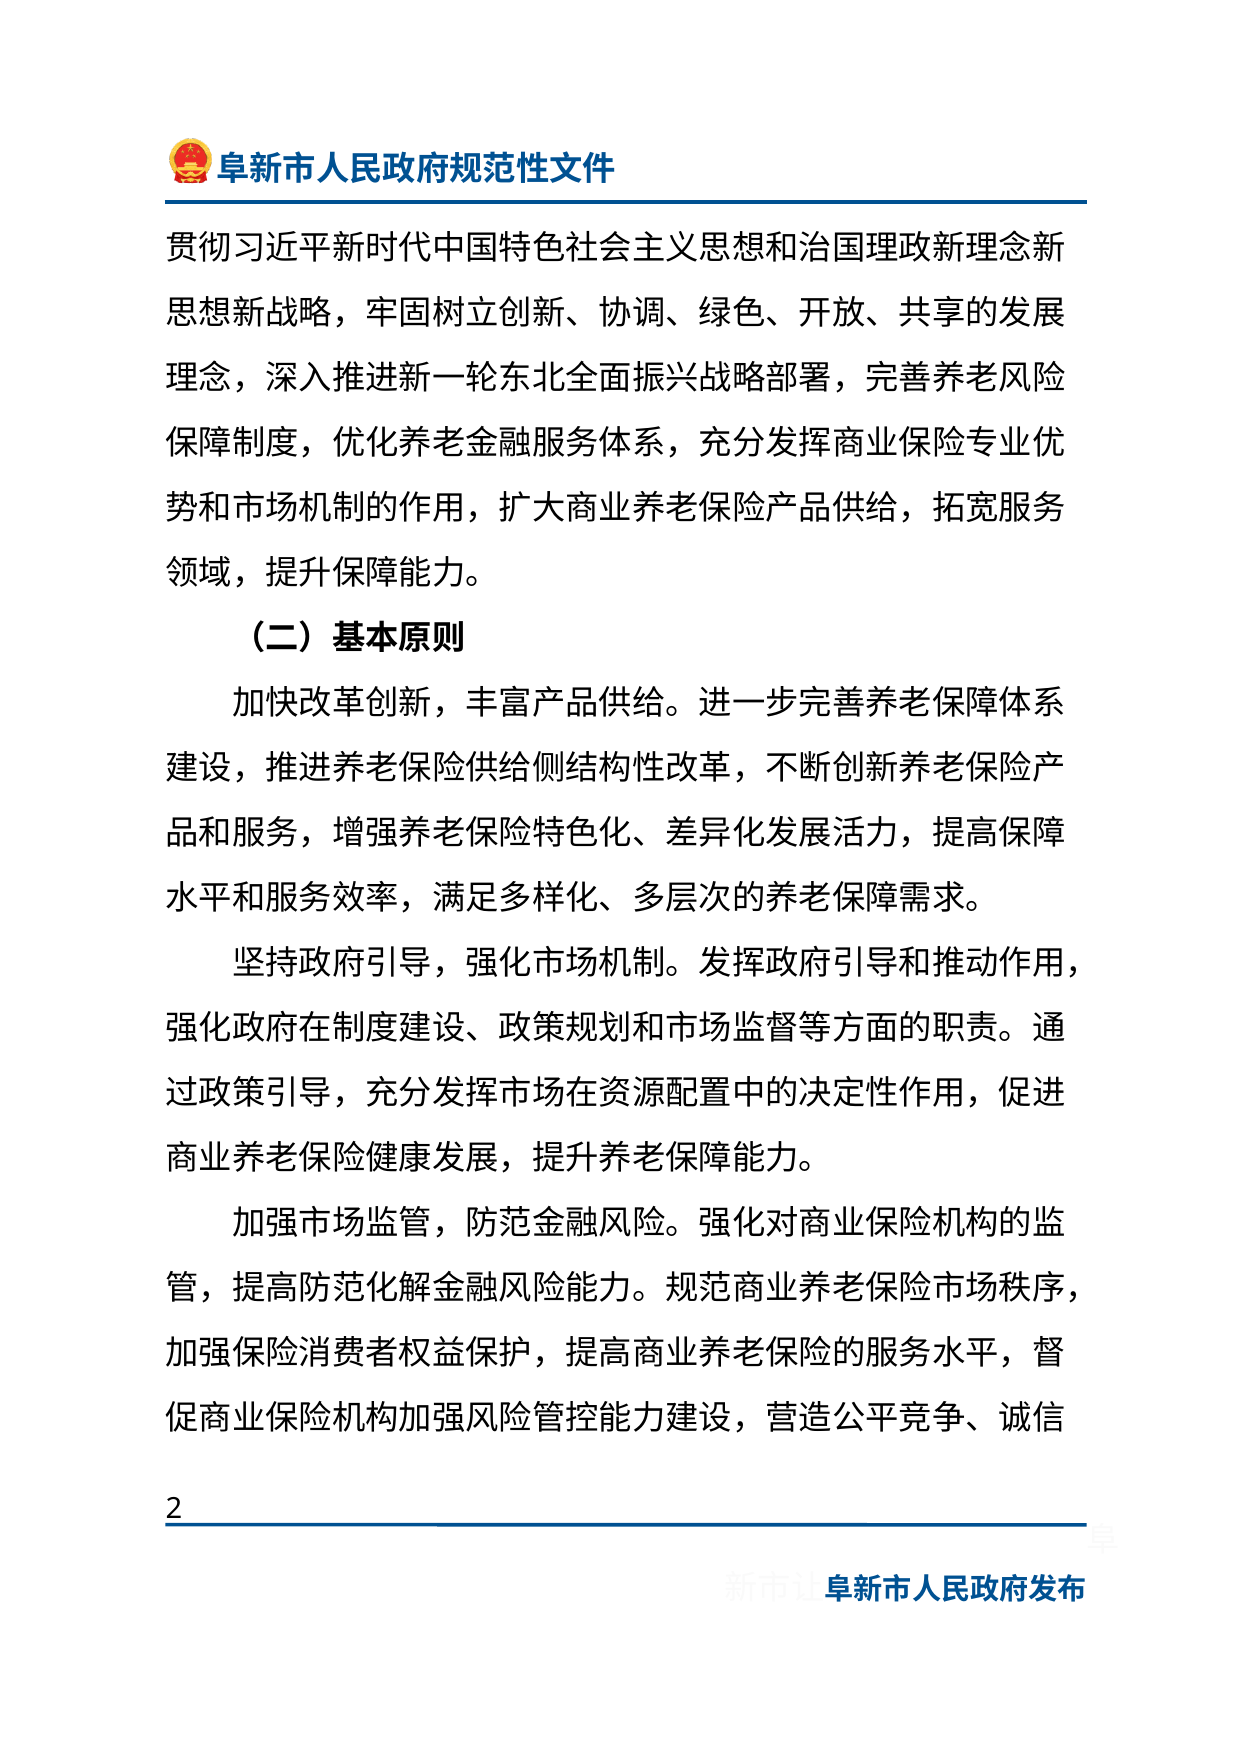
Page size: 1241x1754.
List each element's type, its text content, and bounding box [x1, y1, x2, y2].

picture [165, 136, 216, 187]
